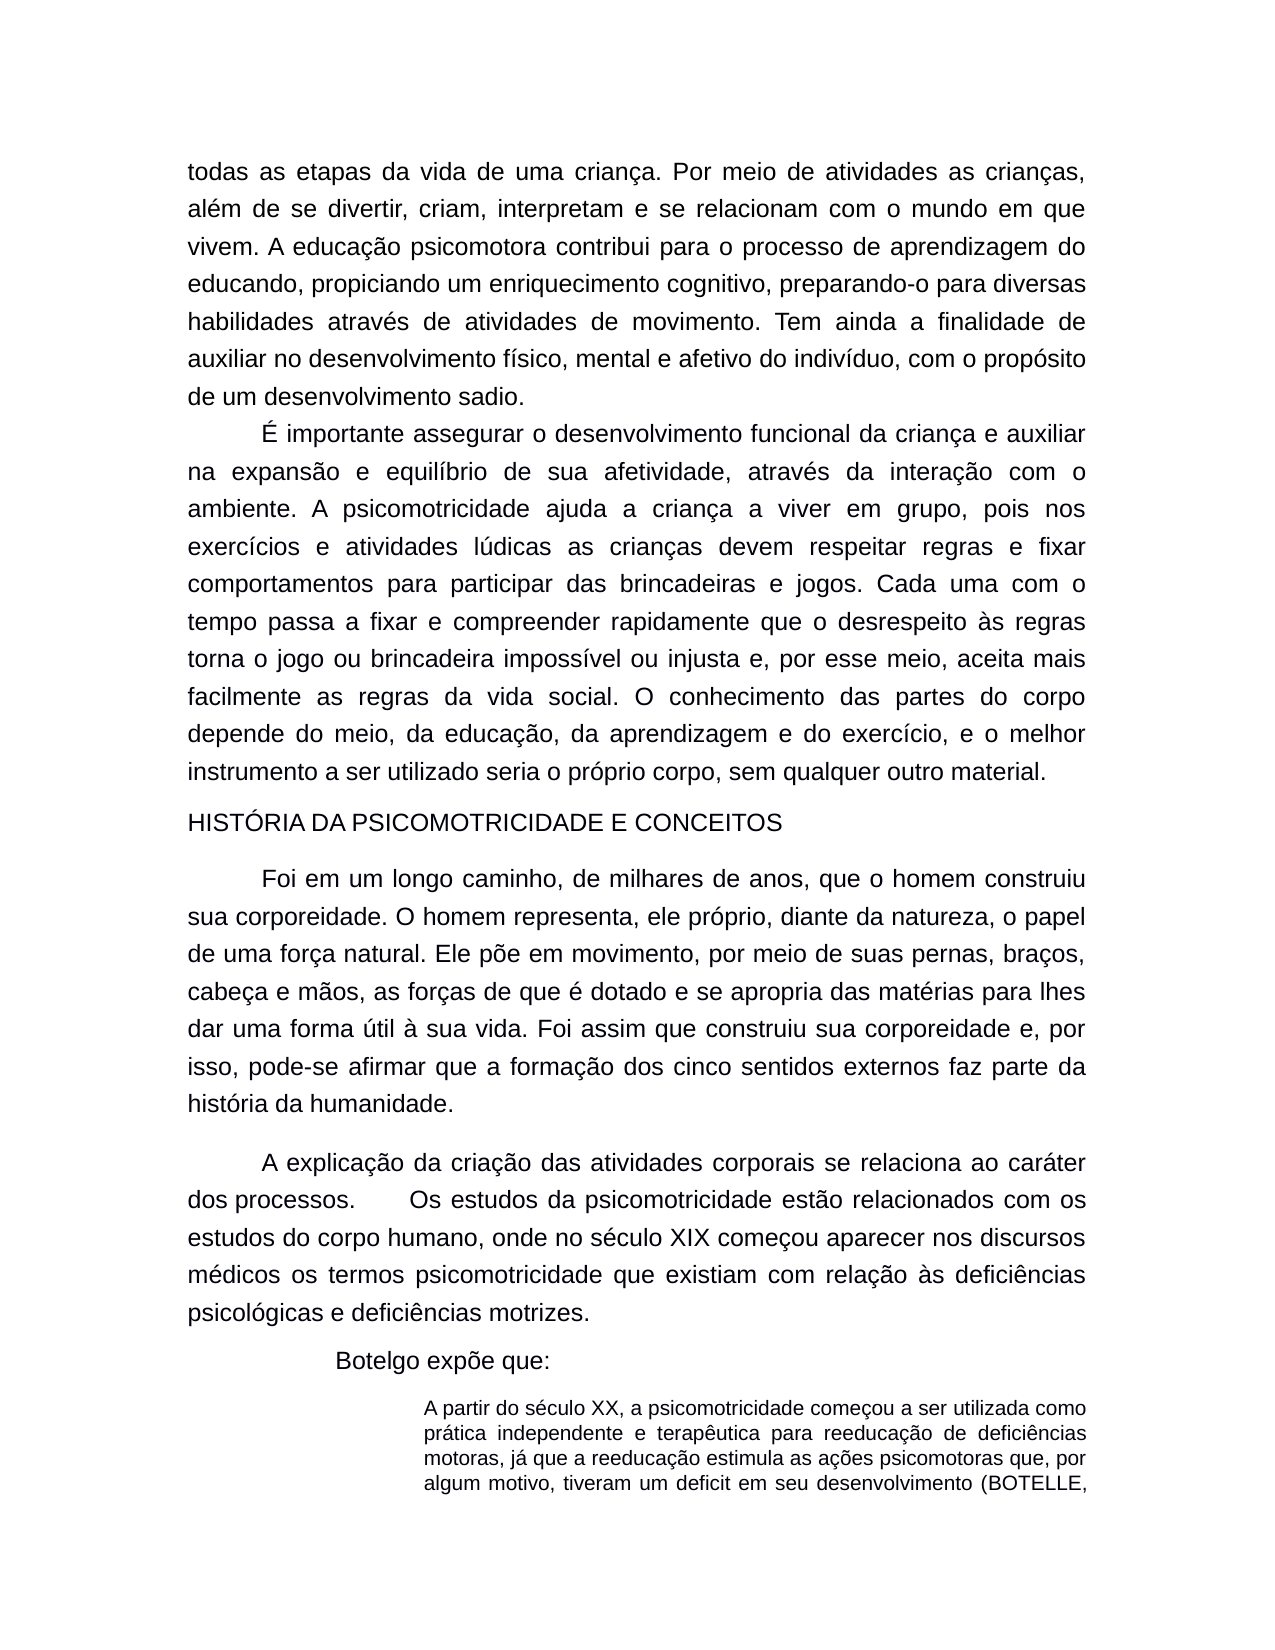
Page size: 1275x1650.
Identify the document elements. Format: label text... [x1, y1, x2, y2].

text A explicação da criação das atividades corporais se relaciona ao caráter dos processos. Os estudos da psicomotricidade estão relacionados com os estudos do corpo humano, onde no século XIX começou aparecer nos discursos médicos os termos psicomotricidade que existiam com relação às deficiências psicológicas e deficiências motrizes. [187, 1141, 1087, 1329]
text É importante assegurar o desenvolvimento funcional da criança e auxiliar na expansão e equilíbrio de sua afetividade, através da interação com o ambiente. A psicomotricidade ajuda a criança a viver em grupo, pois nos exercícios e atividades lúdicas as crianças devem respeitar regras e fixar comportamentos para participar das brincadeiras e jogos. Cada uma com o tempo passa a fixar e compreender rapidamente que o desrespeito às regras torna o jogo ou brincadeira impossível ou injusta e, por esse meio, aceita mais facilmente as regras da vida social. O conhecimento das partes do corpo depende do meio, da educação, da aprendizagem e do exercício, e o melhor instrumento a ser utilizado seria o próprio corpo, sem qualquer outro material. [187, 412, 1087, 787]
text Botelgo expõe que: [187, 1349, 1087, 1374]
text Foi em um longo caminho, de milhares de anos, que o homem construiu sua corporeidade. O homem representa, ele próprio, diante da natureza, o papel de uma força natural. Ele põe em movimento, por meio de suas pernas, braços, cabeça e mãos, as forças de que é dotado e se apropria das matérias para lhes dar uma forma útil à sua vida. Foi assim que construiu sua corporeidade e, por isso, pode-se afirmar que a formação dos cinco sentidos externos faz parte da história da humanidade. [187, 858, 1087, 1120]
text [424, 1395, 1087, 1495]
text HISTÓRIA DA PSICOMOTRICIDADE E CONCEITOS [187, 808, 1087, 837]
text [187, 150, 1087, 412]
